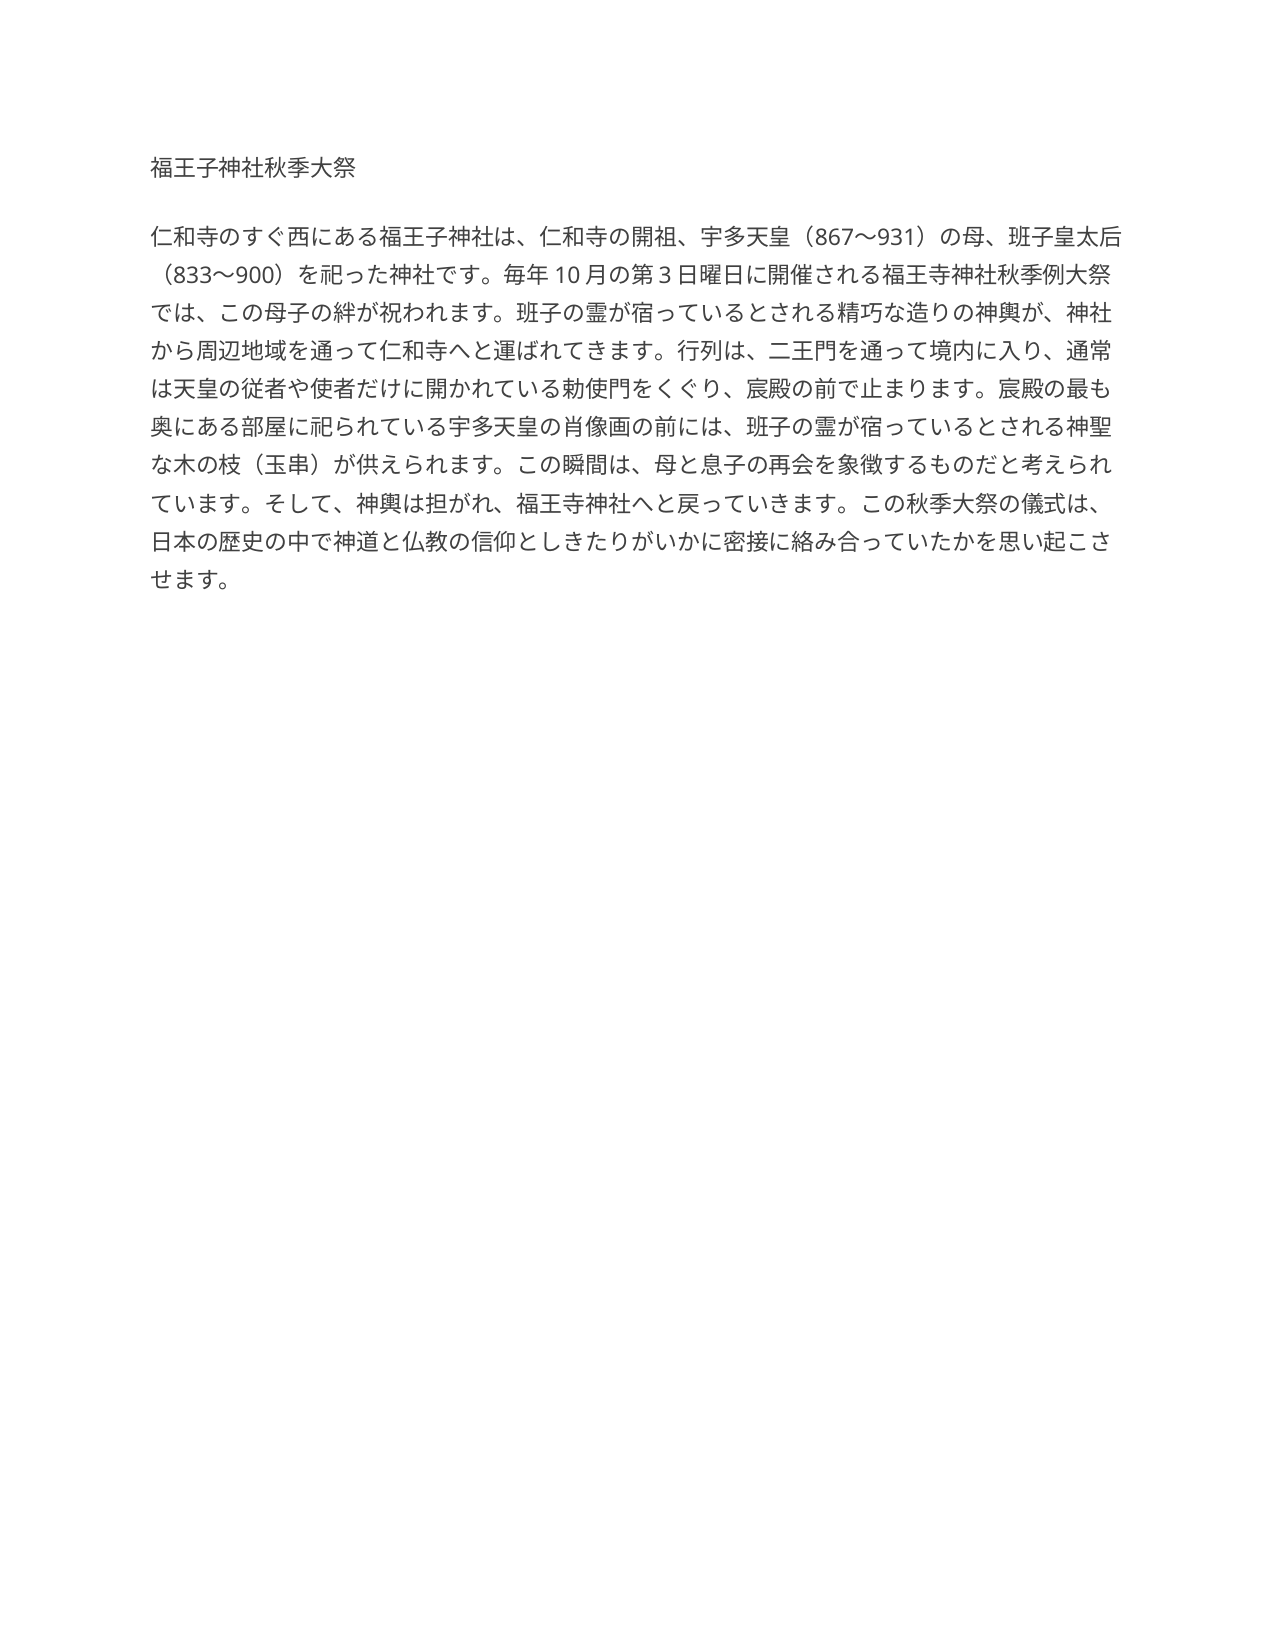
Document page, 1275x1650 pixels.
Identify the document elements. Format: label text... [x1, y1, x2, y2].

text 福王子神社秋季大祭 [150, 150, 1125, 183]
text 仁和寺のすぐ西にある福王子神社は、仁和寺の開祖、宇多天皇（867～931）の母、班子皇太后（833～900）を祀った神社です。毎年10月の第3日曜日に開催される福王寺神社秋季例大祭では、この母子の絆が祝われます。班子の霊が宿っているとされる精巧な造りの神輿が、神社から周辺地域を通って仁和寺へと運ばれてきます。行列は、二王門を通って境内に入り、通常は天皇の従者や使者だけに開かれている勅使門をくぐり、宸殿の前で止まります。宸殿の最も奥にある部屋に祀られている宇多天皇の肖像画の前には、班子の霊が宿っているとされる神聖な木の枝（玉串）が供えられます。この瞬間は、母と息子の再会を象徴するものだと考えられています。そして、神輿は担がれ、福王寺神社へと戻っていきます。この秋季大祭の儀式は、日本の歴史の中で神道と仏教の信仰としきたりがいかに密接に絡み合っていたかを思い起こさせます。 [150, 218, 1125, 595]
